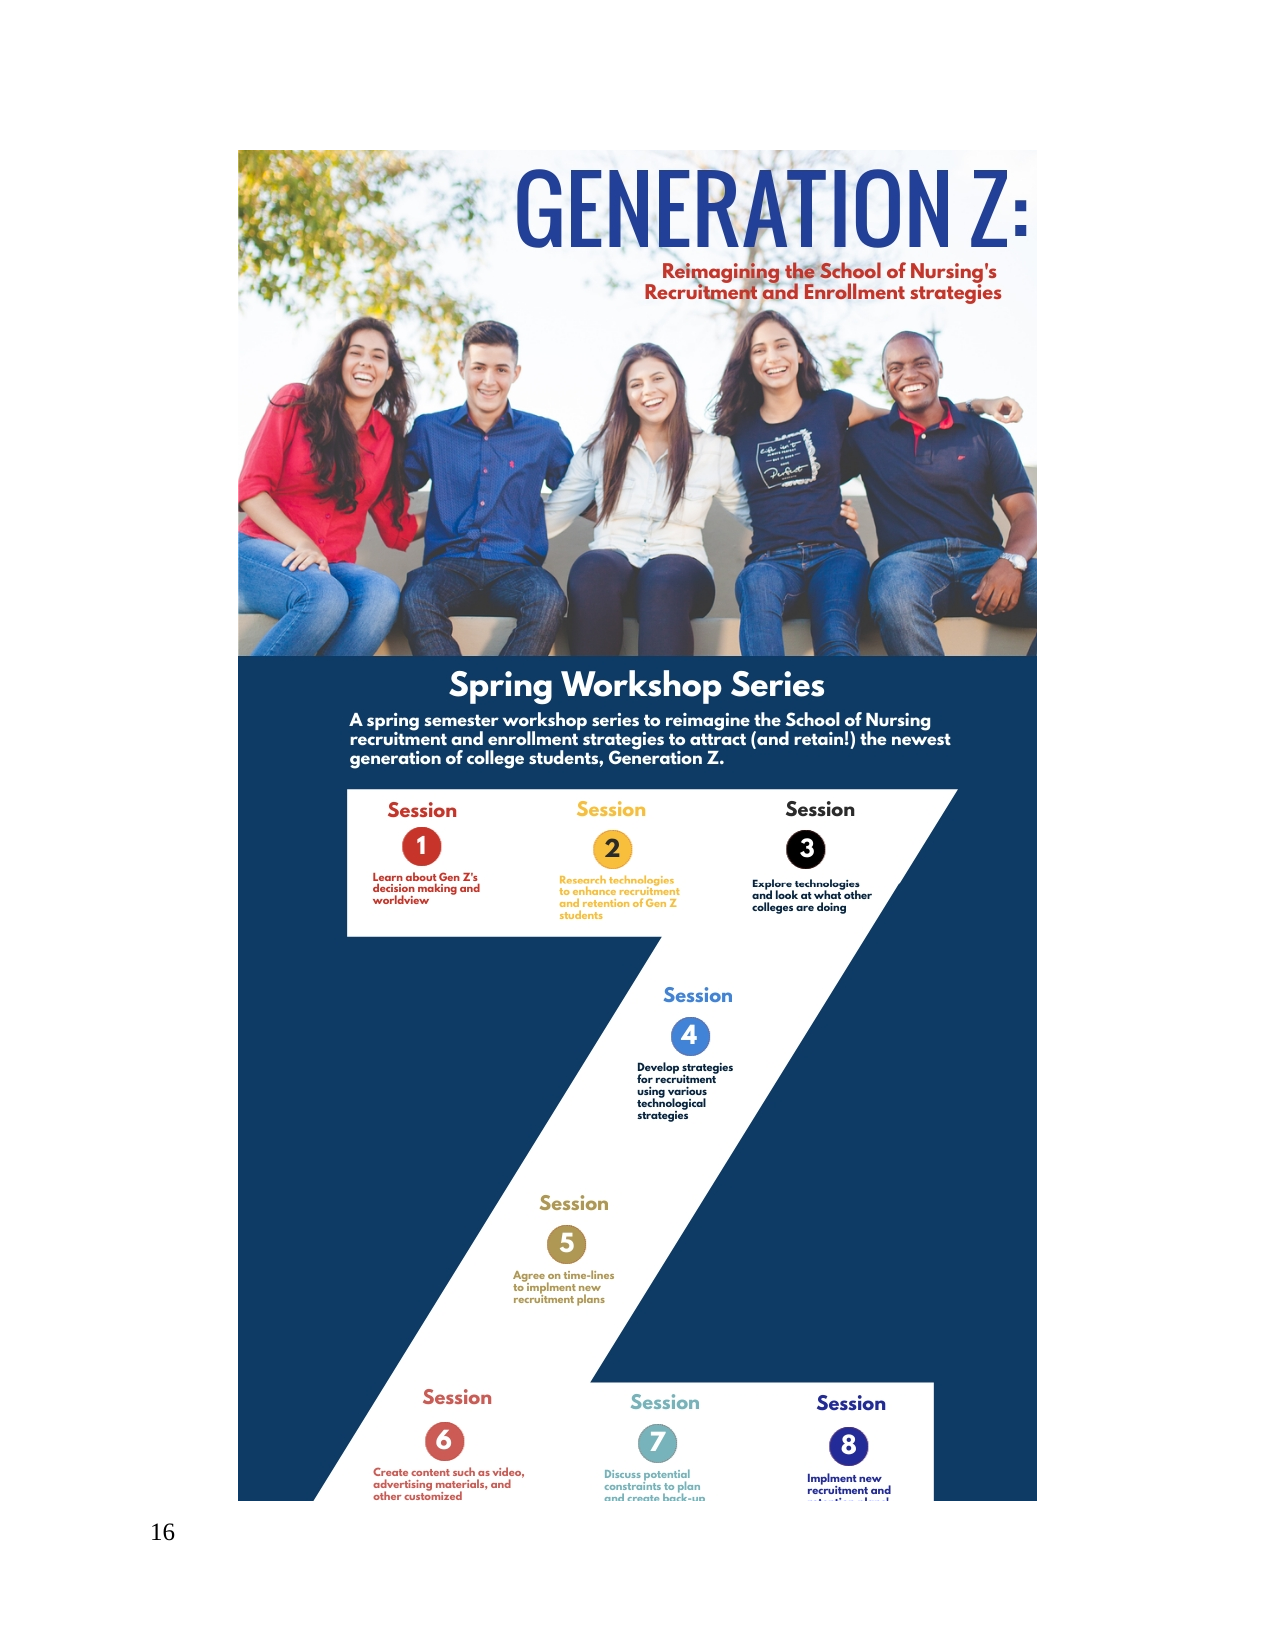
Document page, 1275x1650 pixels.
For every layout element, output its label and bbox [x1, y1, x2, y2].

picture [238, 150, 1037, 1501]
